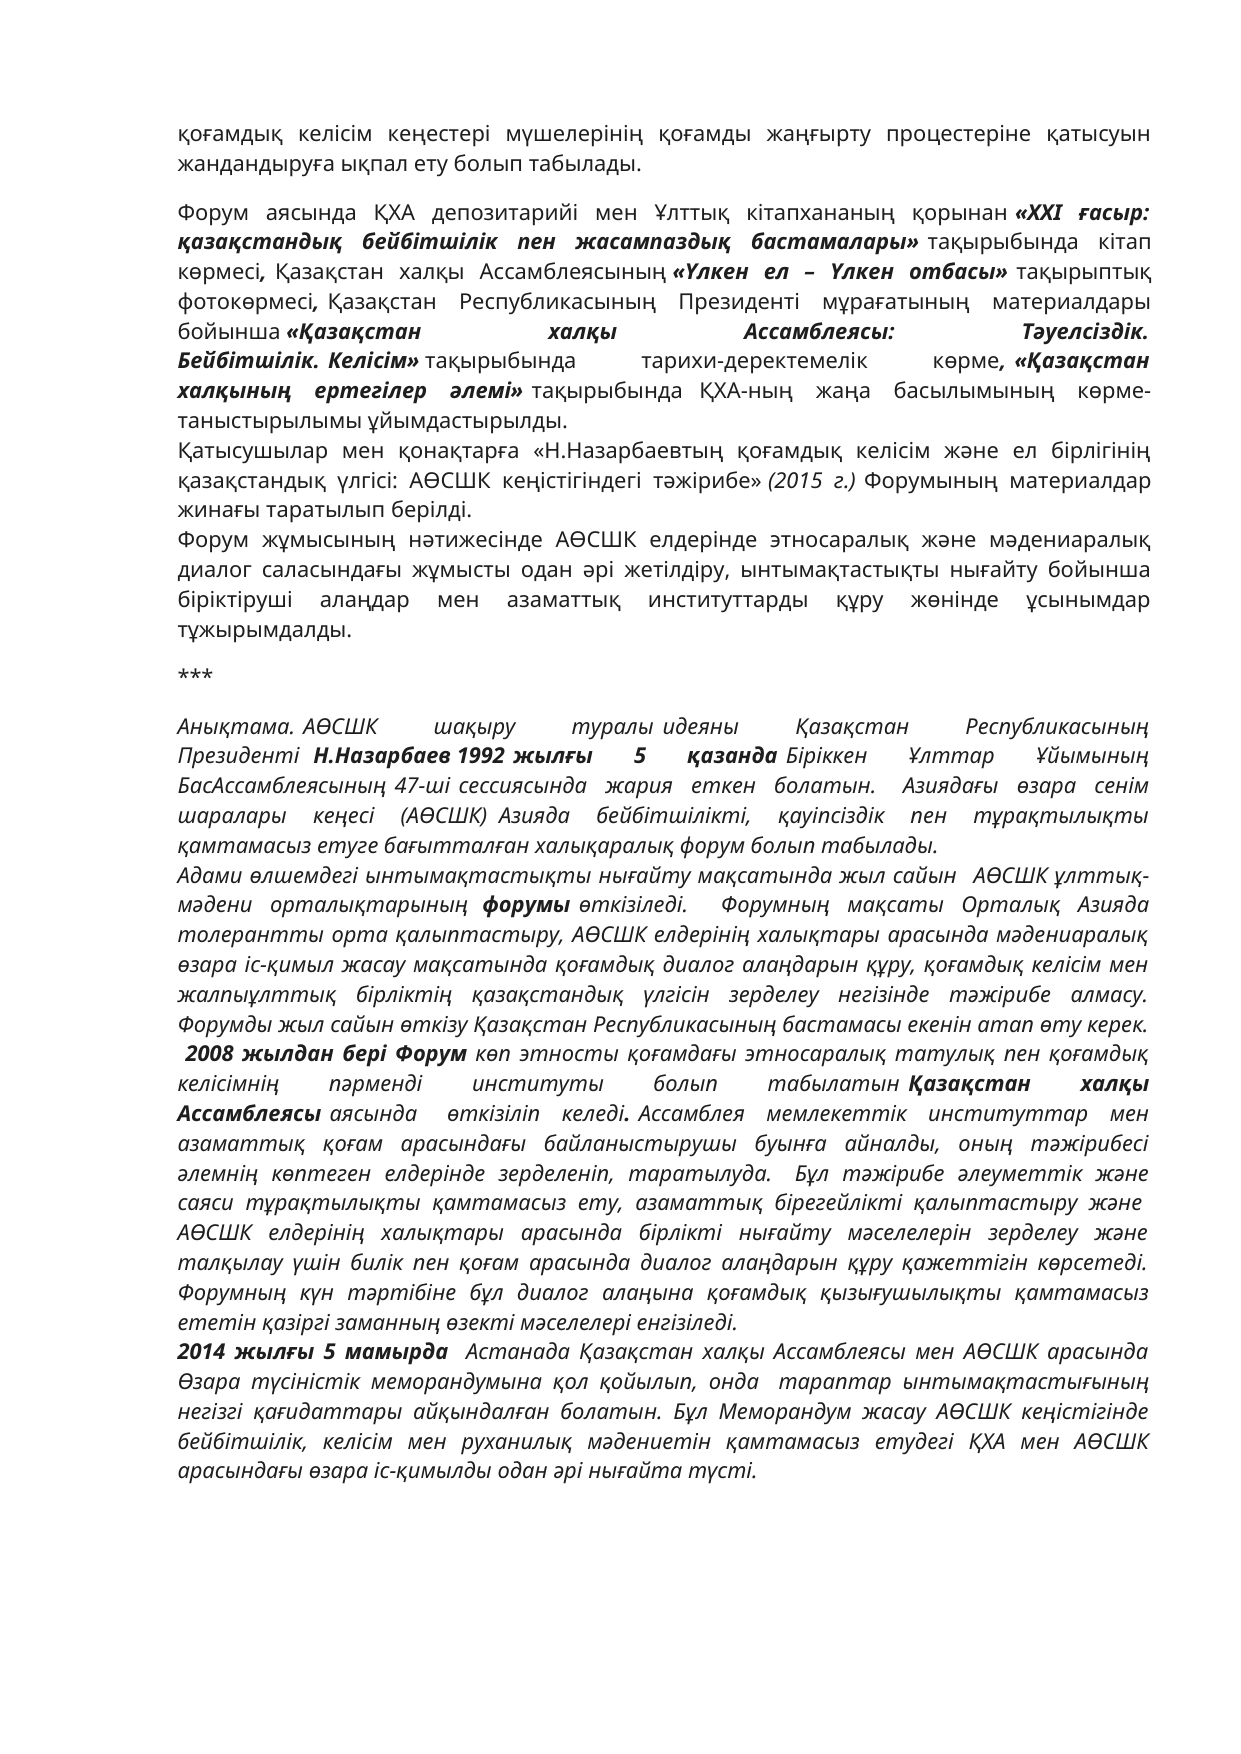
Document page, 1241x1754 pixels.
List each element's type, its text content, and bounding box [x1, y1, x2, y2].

text Қатысушылар мен қонақтарға «Н.Назарбаевтың қоғамдық келісім және ел бірлігінің қазақстандық үлгісі: АӨСШК кеңістігіндегі тәжірибе» (2015 г.) Форумының материалдар жинағы таратылып берілді. [177, 435, 1152, 524]
text 2008 жылдан бері Форум көп этносты қоғамдағы этносаралық татулық пен қоғамдық келісімнің пәрменді институты болып табылатын Қазақстан халқы Ассамблеясы аясында өткізіліп келеді. Ассамблея мемлекеттік институттар мен азаматтық қоғам арасындағы байланыстырушы буынға айналды, оның тәжірибесі әлемнің көптеген елдерінде зерделеніп, таратылуда. Бұл тәжірибе әлеуметтік және саяси тұрақтылықты қамтамасыз ету, азаматтық бірегейлікті қалыптастыру және АӨСШК елдерінің халықтары арасында бірлікті нығайту мәселелерін зерделеу және талқылау үшін билік пен қоғам арасында диалог алаңдарын құру қажеттігін көрсетеді. Форумның күн тәртібіне бұл диалог алаңына қоғамдық қызығушылықты қамтамасыз ететін қазіргі заманның өзекті мәселелері енгізіледі. [177, 1038, 1152, 1336]
text Адами өлшемдегі ынтымақтастықты нығайту мақсатында жыл сайын АӨСШК ұлттық-мәдени орталықтарының форумы өткізіледі. Форумның мақсаты Орталық Азияда толерантты орта қалыптастыру, АӨСШК елдерінің халықтары арасында мәдениаралық өзара іс-қимыл жасау мақсатында қоғамдық диалог алаңдарын құру, қоғамдық келісім мен жалпыұлттық бірліктің қазақстандық үлгісін зерделеу негізінде тәжірибе алмасу. Форумды жыл сайын өткізу Қазақстан Республикасының бастамасы екенін атап өту керек. [177, 859, 1152, 1038]
text *** [177, 662, 1152, 692]
text Форум аясында ҚХА депозитарийі мен Ұлттық кітапхананың қорынан «XXI ғасыр: қазақстандық бейбітшілік пен жасампаздық бастамалары» тақырыбында кітап көрмесі, Қазақстан халқы Ассамблеясының «Үлкен ел – Үлкен отбасы» тақырыптық фотокөрмесі, Қазақстан Республикасының Президенті мұрағатының материалдары бойынша «Қазақстан халқы Ассамблеясы: Тәуелсіздік. Бейбітшілік. Келісім» тақырыбында тарихи-деректемелік көрме, «Қазақстан халқының ертегілер әлемі» тақырыбында ҚХА-ның жаңа басылымының көрме-таныстырылымы ұйымдастырылды. [177, 196, 1152, 435]
text Форум жұмысының нәтижесінде АӨСШК елдерінде этносаралық және мәдениаралық диалог саласындағы жұмысты одан әрі жетілдіру, ынтымақтастықты нығайту бойынша біріктіруші алаңдар мен азаматтық институттарды құру жөнінде ұсынымдар тұжырымдалды. [177, 524, 1152, 643]
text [177, 118, 1152, 178]
text Анықтама. АӨСШК шақыру туралы идеяны Қазақстан Республикасының Президенті Н.Назарбаев 1992 жылғы 5 қазанда Біріккен Ұлттар Ұйымының БасАссамблеясының 47-ші сессиясында жария еткен болатын. Азиядағы өзара сенім шаралары кеңесі (АӨСШК) Азияда бейбітшілікті, қауіпсіздік пен тұрақтылықты қамтамасыз етуге бағытталған халықаралық форум болып табылады. [177, 711, 1152, 859]
text 2014 жылғы 5 мамырда Астанада Қазақстан халқы Ассамблеясы мен АӨСШК арасында Өзара түсіністік меморандумына қол қойылып, онда тараптар ынтымақтастығының негізгі қағидаттары айқындалған болатын. Бұл Меморандум жасау АӨСШК кеңістігінде бейбітшілік, келісім мен руханилық мәдениетін қамтамасыз етудегі ҚХА мен АӨСШК арасындағы өзара іс-қимылды одан әрі нығайта түсті. [177, 1336, 1152, 1485]
